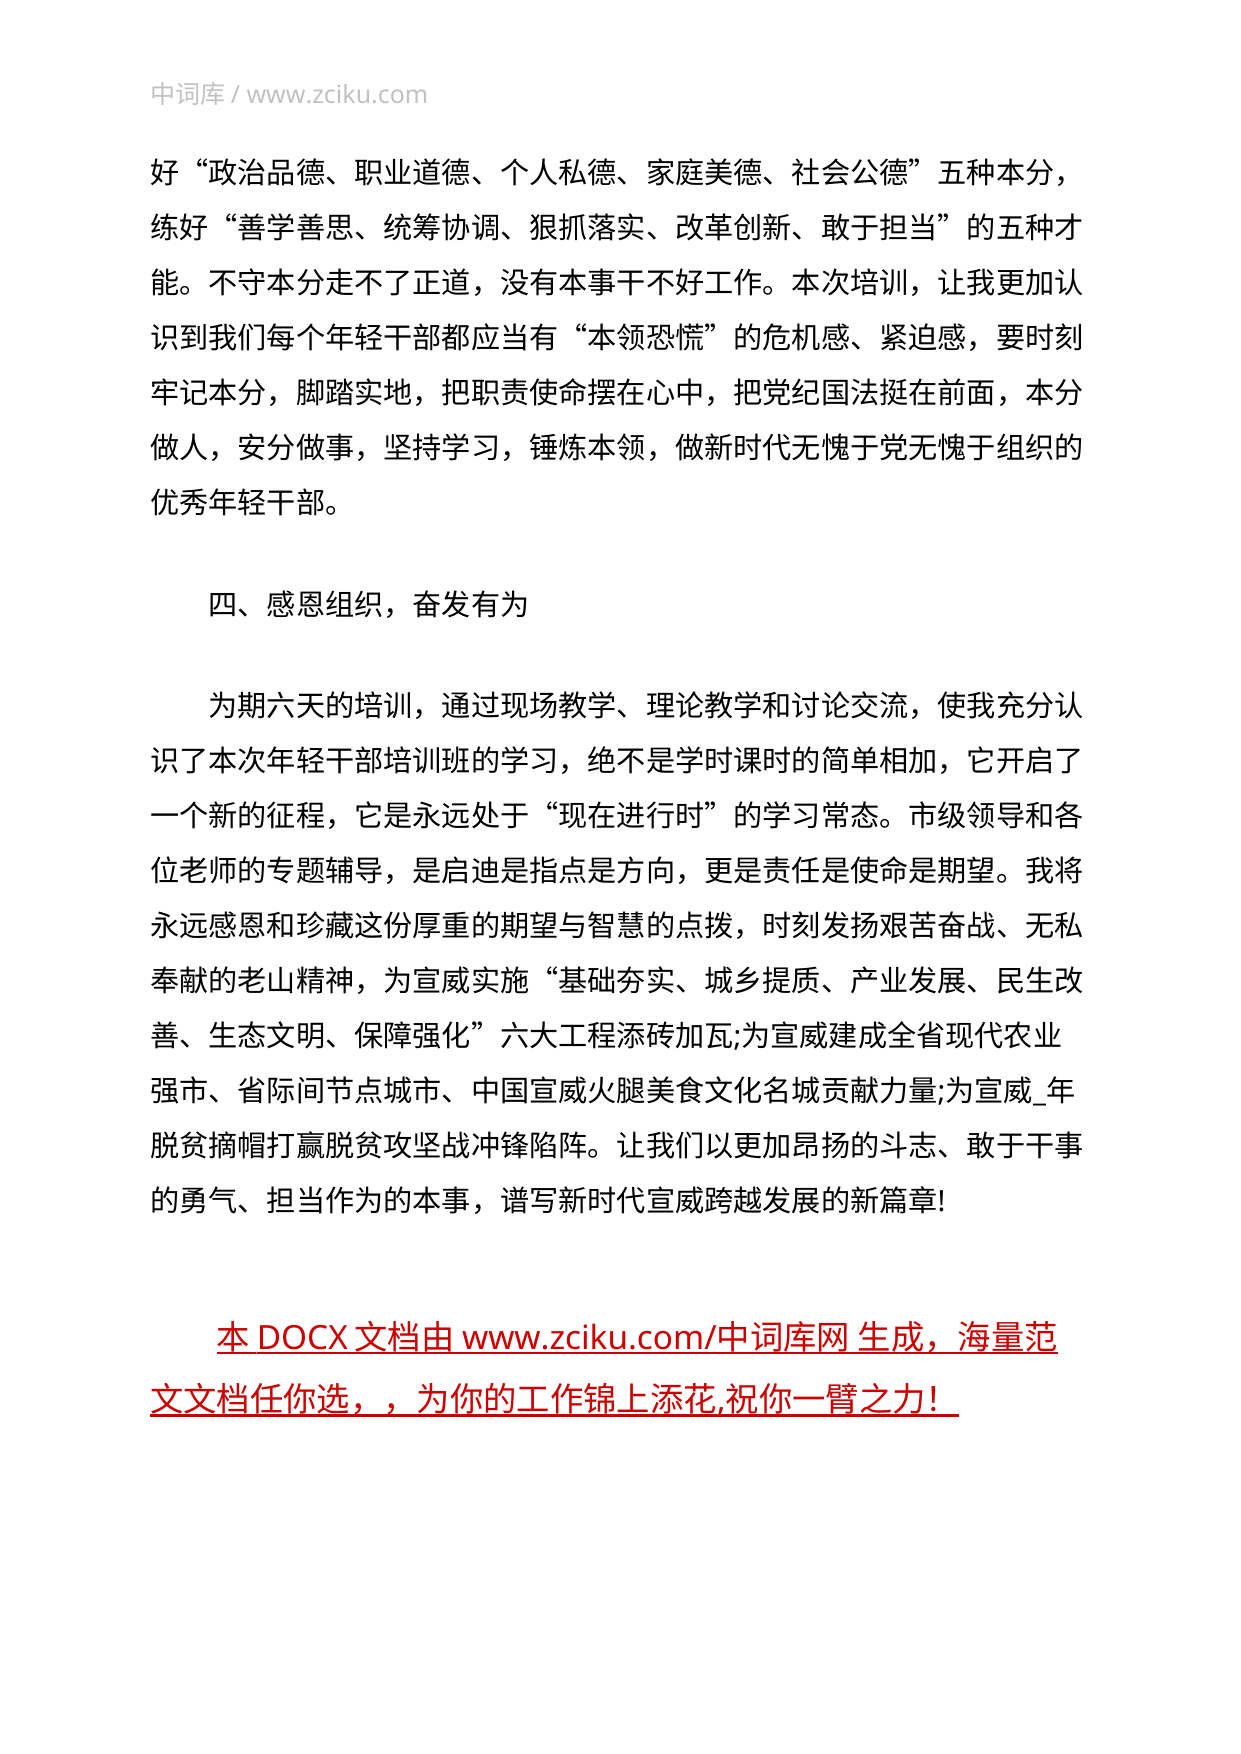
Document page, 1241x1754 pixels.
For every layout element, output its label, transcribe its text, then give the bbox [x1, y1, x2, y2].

text 为期六天的培训，通过现场教学、理论教学和讨论交流，使我充分认识了本次年轻干部培训班的学习，绝不是学时课时的简单相加，它开启了一个新的征程，它是永远处于“现在进行时”的学习常态。市级领导和各位老师的专题辅导，是启迪是指点是方向，更是责任是使命是期望。我将永远感恩和珍藏这份厚重的期望与智慧的点拨，时刻发扬艰苦奋战、无私奉献的老山精神，为宣威实施“基础夯实、城乡提质、产业发展、民生改善、生态文明、保障强化”六大工程添砖加瓦;为宣威建成全省现代农业强市、省际间节点城市、中国宣威火腿美食文化名城贡献力量;为宣威_年脱贫摘帽打赢脱贫攻坚战冲锋陷阵。让我们以更加昂扬的斗志、敢于干事的勇气、担当作为的本事，谱写新时代宣威跨越发展的新篇章! [150, 683, 1090, 1219]
text 四、感恩组织，奋发有为 [150, 581, 1090, 623]
text 本DOCX文档由 www.zciku.com/中词库网 生成，海量范文文档任你选，，为你的工作锦上添花,祝你一臂之力！ [150, 1310, 1090, 1422]
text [150, 150, 1090, 522]
